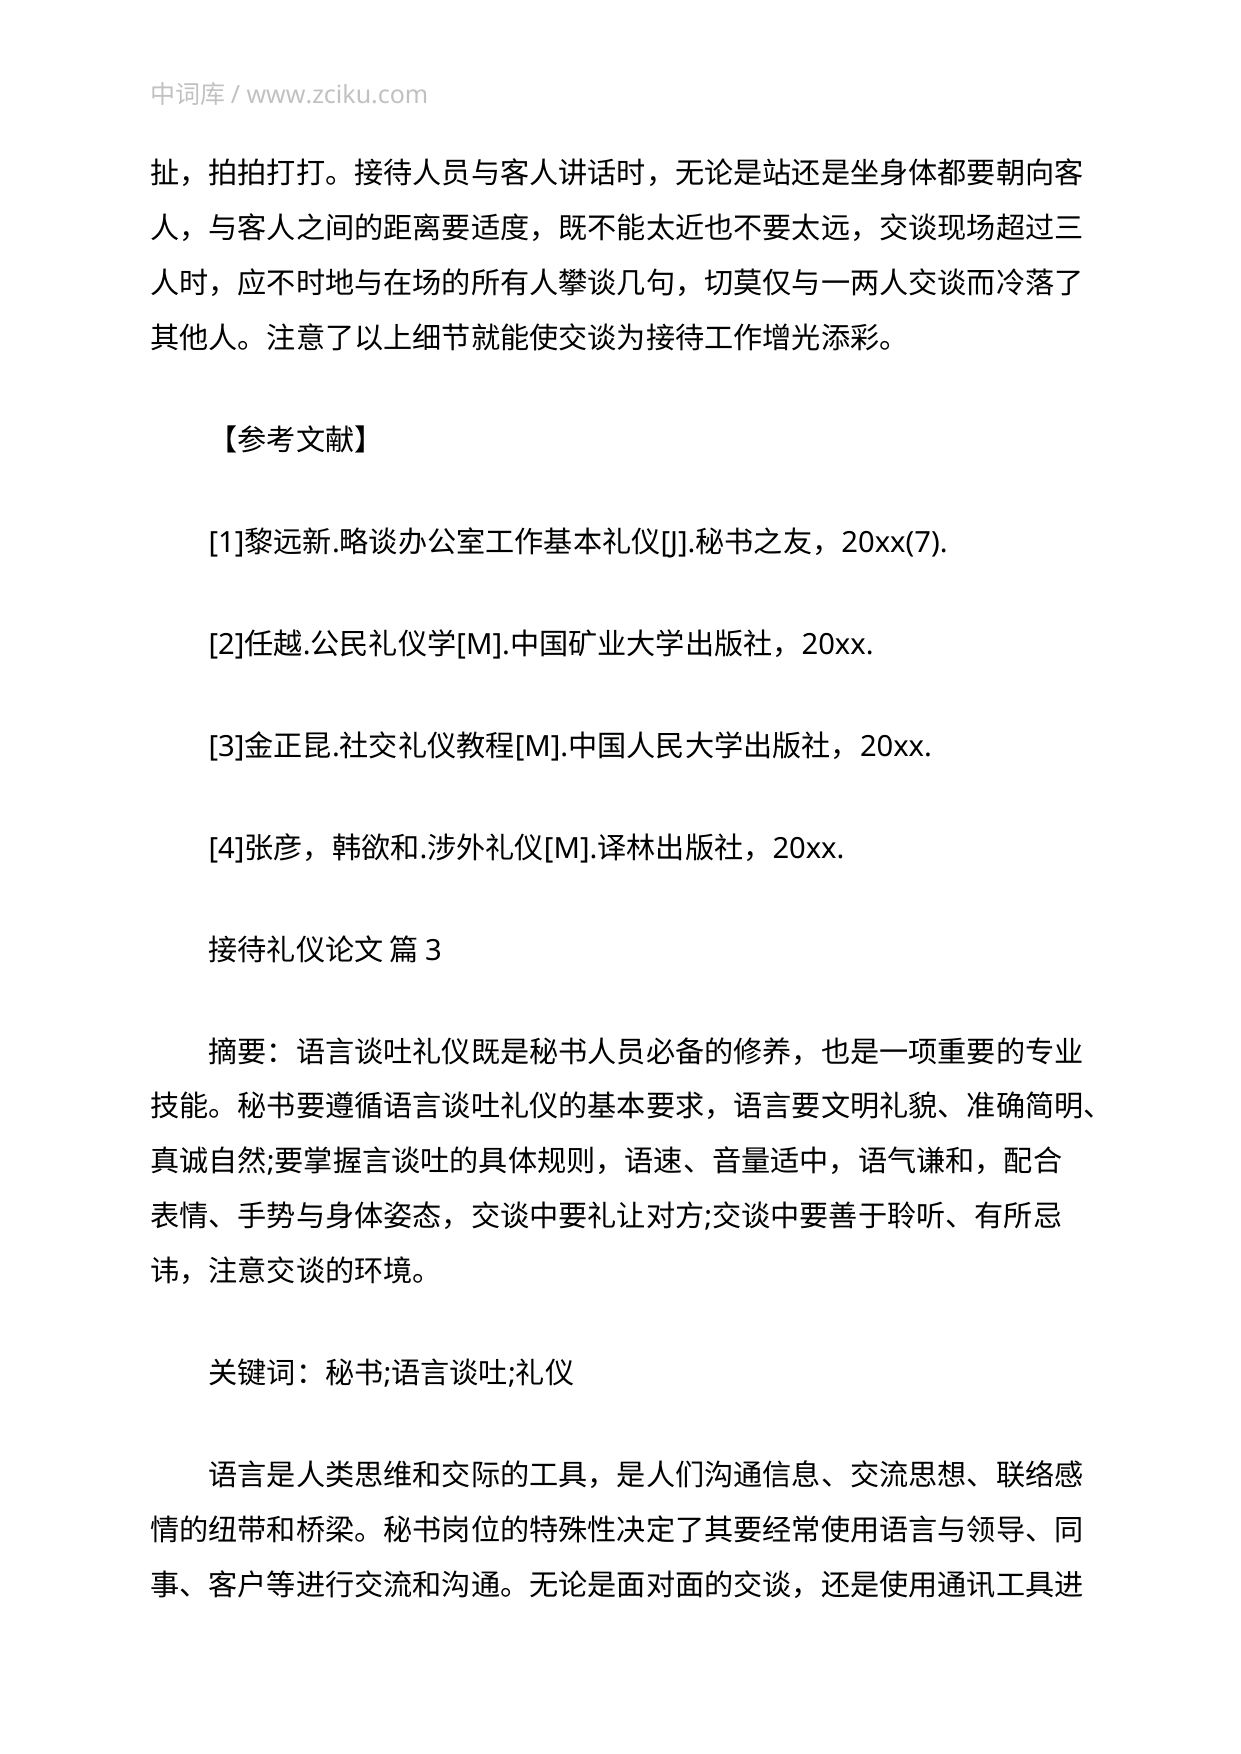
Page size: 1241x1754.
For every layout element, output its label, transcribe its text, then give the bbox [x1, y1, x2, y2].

text 摘要：语言谈吐礼仪既是秘书人员必备的修养，也是一项重要的专业技能。秘书要遵循语言谈吐礼仪的基本要求，语言要文明礼貌、准确简明、真诚自然;要掌握言谈吐的具体规则，语速、音量适中，语气谦和，配合表情、手势与身体姿态，交谈中要礼让对方;交谈中要善于聆听、有所忌讳，注意交谈的环境。 [150, 1028, 1090, 1290]
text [150, 1452, 1090, 1604]
text [4]张彦，韩欲和.涉外礼仪[M].译林出版社，20xx. [150, 824, 1090, 867]
text [2]任越.公民礼仪学[M].中国矿业大学出版社，20xx. [150, 620, 1090, 663]
text 关键词：秘书;语言谈吐;礼仪 [150, 1350, 1090, 1392]
text 接待礼仪论文 篇3 [150, 926, 1090, 968]
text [150, 150, 1090, 357]
text 【参考文献】 [150, 416, 1090, 459]
text [1]黎远新.略谈办公室工作基本礼仪[J].秘书之友，20xx(7). [150, 518, 1090, 561]
text [3]金正昆.社交礼仪教程[M].中国人民大学出版社，20xx. [150, 722, 1090, 764]
